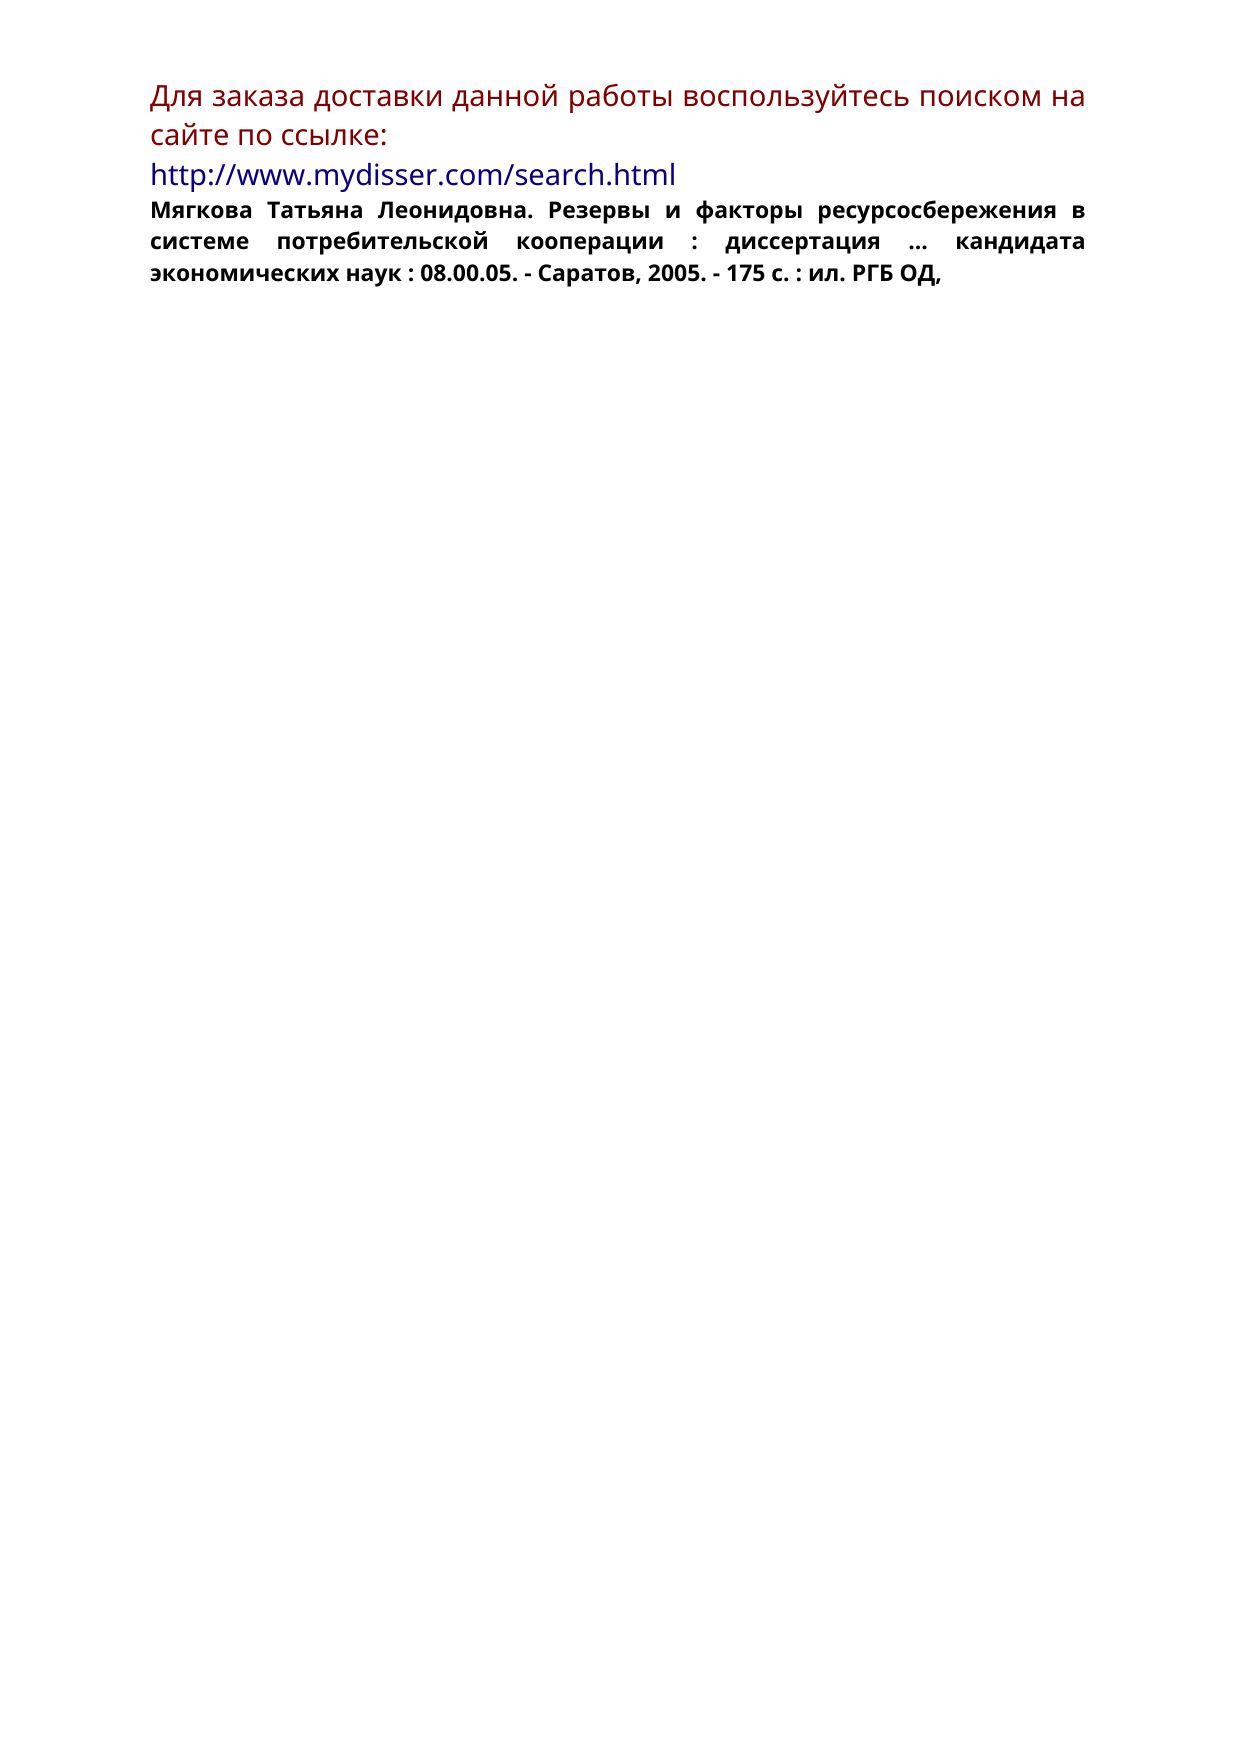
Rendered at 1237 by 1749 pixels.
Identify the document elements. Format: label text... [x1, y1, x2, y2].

text Мягкова Татьяна Леонидовна. Резервы и факторы ресурсосбережения в системе потребительской кооперации : диссертация ... кандидата экономических наук : 08.00.05. - Саратов, 2005. - 175 с. : ил. РГБ ОД, [150, 194, 1086, 288]
